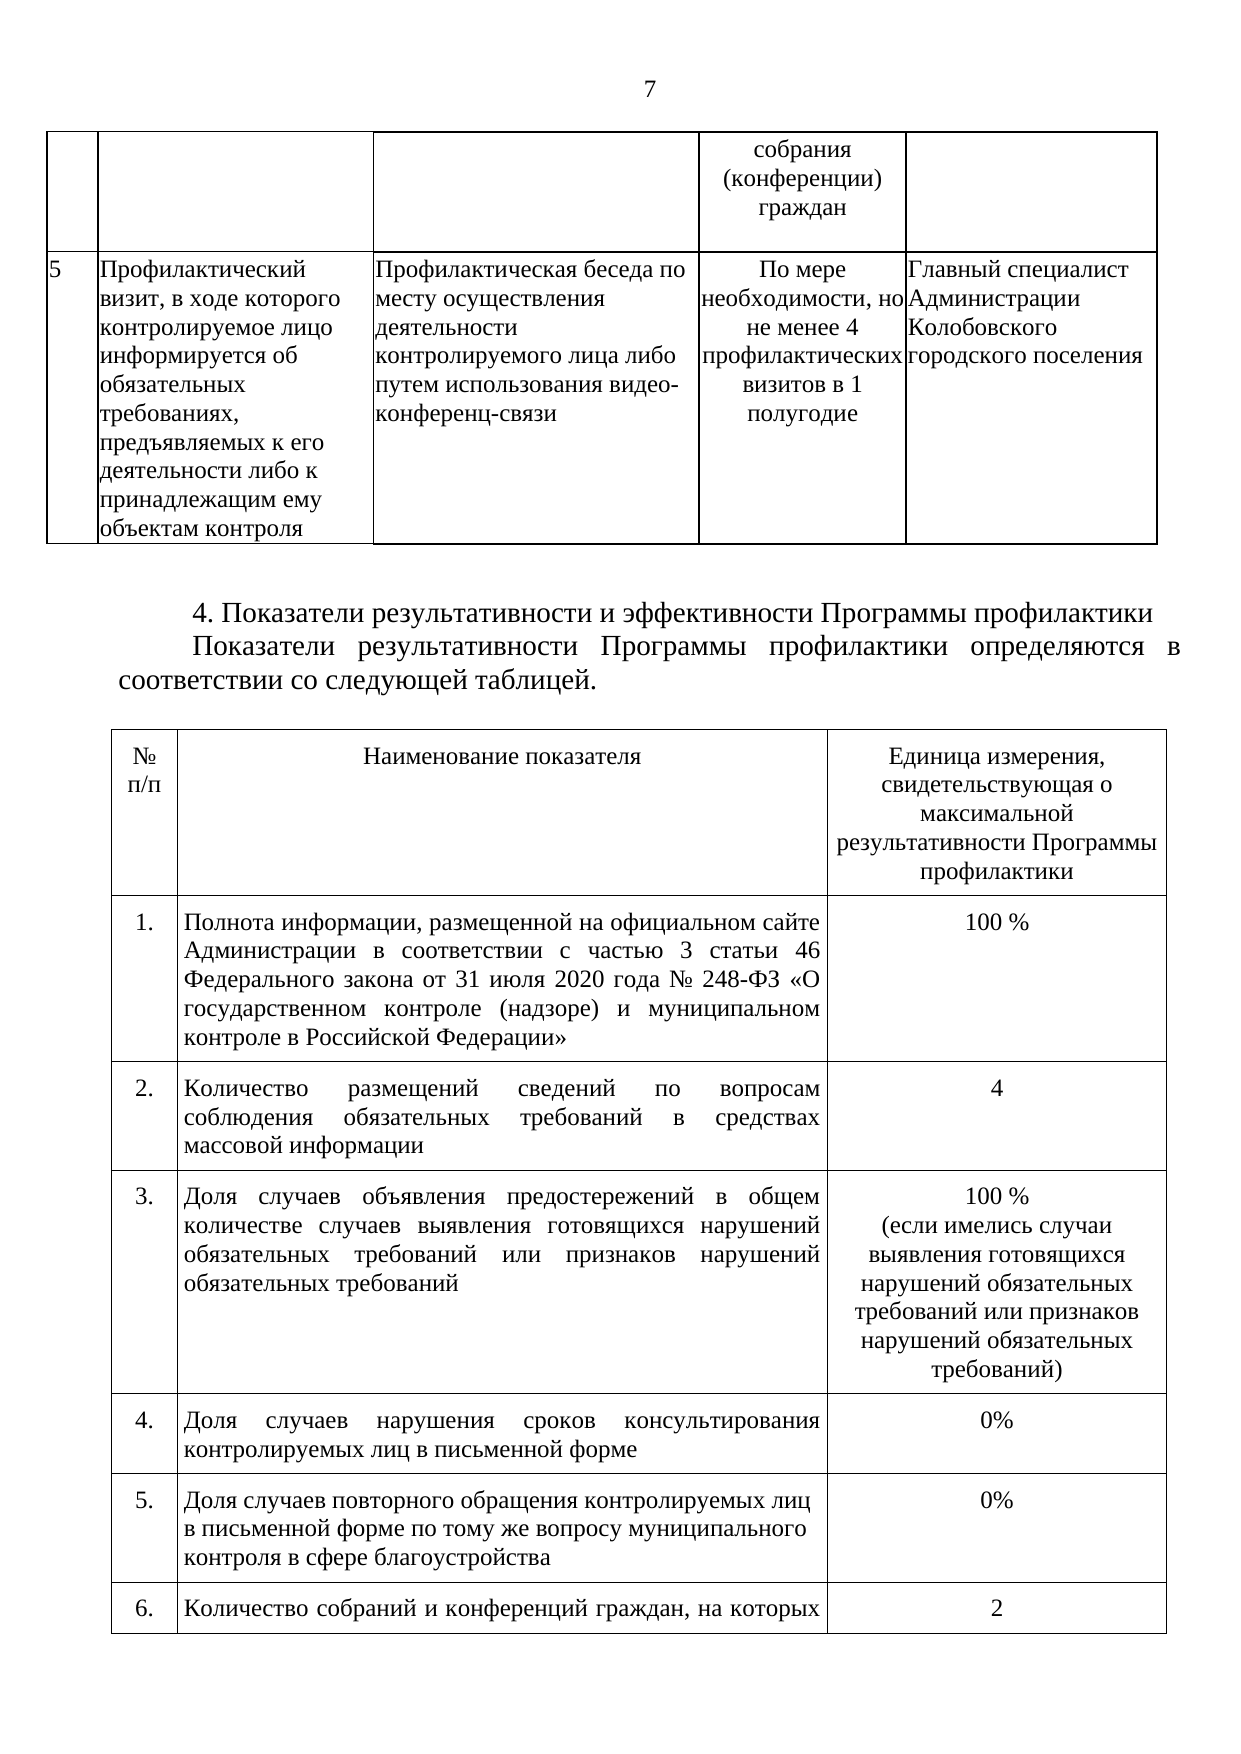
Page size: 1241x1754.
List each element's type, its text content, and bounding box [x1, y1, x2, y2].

table_cell Доля случаев объявления предостережений в общем количестве случаев выявления готовящихся нарушений обязательных требований или признаков нарушений обязательных требований [178, 1171, 827, 1393]
table_cell 4. [112, 1394, 177, 1473]
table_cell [178, 1583, 827, 1633]
table_cell 6. [112, 1583, 177, 1633]
table_cell [48, 132, 97, 251]
table_header Наименование показателя [178, 730, 827, 895]
table_cell 2 [828, 1583, 1166, 1633]
table_header Единица измерения, свидетельствующая о максимальной результативности Программы профилактики [828, 730, 1166, 895]
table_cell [374, 133, 698, 251]
table_cell 5 [48, 252, 97, 543]
table_cell 0% [828, 1474, 1166, 1582]
table_cell Профилактическая беседа по месту осуществления деятельности контролируемого лица либо путем использования видео-конференц-связи [374, 253, 698, 543]
table_header № п/п [112, 730, 177, 895]
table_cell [907, 133, 1156, 251]
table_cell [700, 133, 905, 251]
table_cell 0% [828, 1394, 1166, 1473]
table_cell По мере необходимости, но не менее 4 профилактических визитов в 1 полугодие [700, 253, 905, 543]
text Показатели результативности Программы профилактики определяются в соответствии со следующей таблицей. [118, 628, 1181, 696]
table_cell 100 % (если имелись случаи выявления готовящихся нарушений обязательных требований или признаков нарушений обязательных требований) [828, 1171, 1166, 1393]
table_cell Количество размещений сведений по вопросам соблюдения обязательных требований в средствах массовой информации [178, 1062, 827, 1170]
table_cell 2. [112, 1062, 177, 1170]
text 4. Показатели результативности и эффективности Программы профилактики [118, 595, 1181, 628]
table_cell Главный специалист Администрации Колобовского городского поселения [907, 253, 1156, 543]
table_cell Доля случаев повторного обращения контролируемых лиц в письменной форме по тому же вопросу муниципального контроля в сфере благоустройства [178, 1474, 827, 1582]
table_cell Полнота информации, размещенной на официальном сайте Администрации в соответствии с частью 3 статьи 46 Федерального закона от 31 июля 2020 года № 248-ФЗ «О государственном контроле (надзоре) и муниципальном контроле в Российской Федерации» [178, 896, 827, 1061]
table_cell [99, 132, 373, 251]
table_cell Профилактический визит, в ходе которого контролируемое лицо информируется об обязательных требованиях, предъявляемых к его деятельности либо к принадлежащим ему объектам контроля [99, 252, 373, 543]
table_cell 5. [112, 1474, 177, 1582]
table_cell 100 % [828, 896, 1166, 1061]
table_cell 3. [112, 1171, 177, 1393]
table_cell 1. [112, 896, 177, 1061]
table_cell 4 [828, 1062, 1166, 1170]
table_cell Доля случаев нарушения сроков консультирования контролируемых лиц в письменной форме [178, 1394, 827, 1473]
